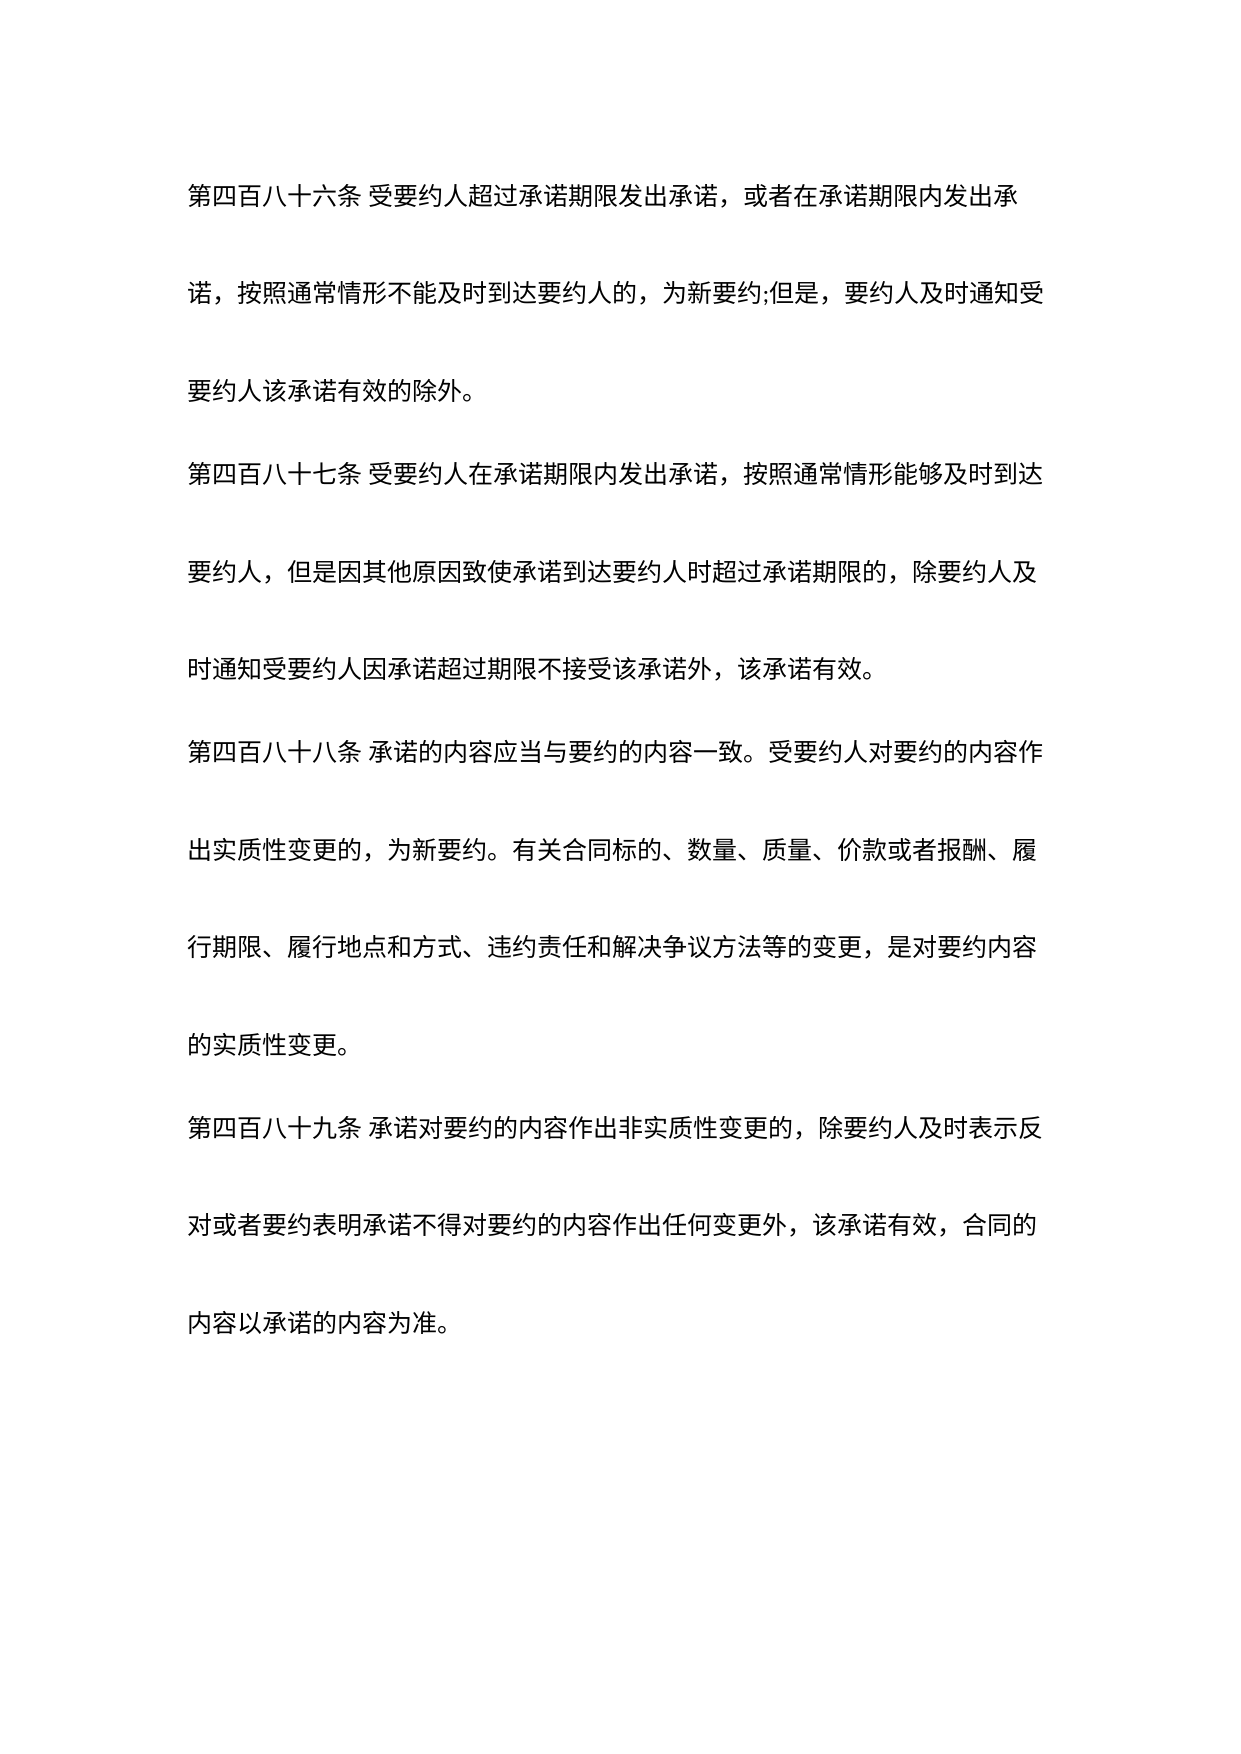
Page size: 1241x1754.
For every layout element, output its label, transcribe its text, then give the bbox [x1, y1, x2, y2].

text 第四百八十九条 承诺对要约的内容作出非实质性变更的，除要约人及时表示反对或者要约表明承诺不得对要约的内容作出任何变更外，该承诺有效，合同的内容以承诺的内容为准。 [187, 1094, 1053, 1354]
text 第四百八十六条 受要约人超过承诺期限发出承诺，或者在承诺期限内发出承诺，按照通常情形不能及时到达要约人的，为新要约;但是，要约人及时通知受要约人该承诺有效的除外。 [187, 162, 1053, 422]
text 第四百八十八条 承诺的内容应当与要约的内容一致。受要约人对要约的内容作出实质性变更的，为新要约。有关合同标的、数量、质量、价款或者报酬、履行期限、履行地点和方式、违约责任和解决争议方法等的变更，是对要约内容的实质性变更。 [187, 718, 1053, 1076]
text 第四百八十七条 受要约人在承诺期限内发出承诺，按照通常情形能够及时到达要约人，但是因其他原因致使承诺到达要约人时超过承诺期限的，除要约人及时通知受要约人因承诺超过期限不接受该承诺外，该承诺有效。 [187, 440, 1053, 700]
